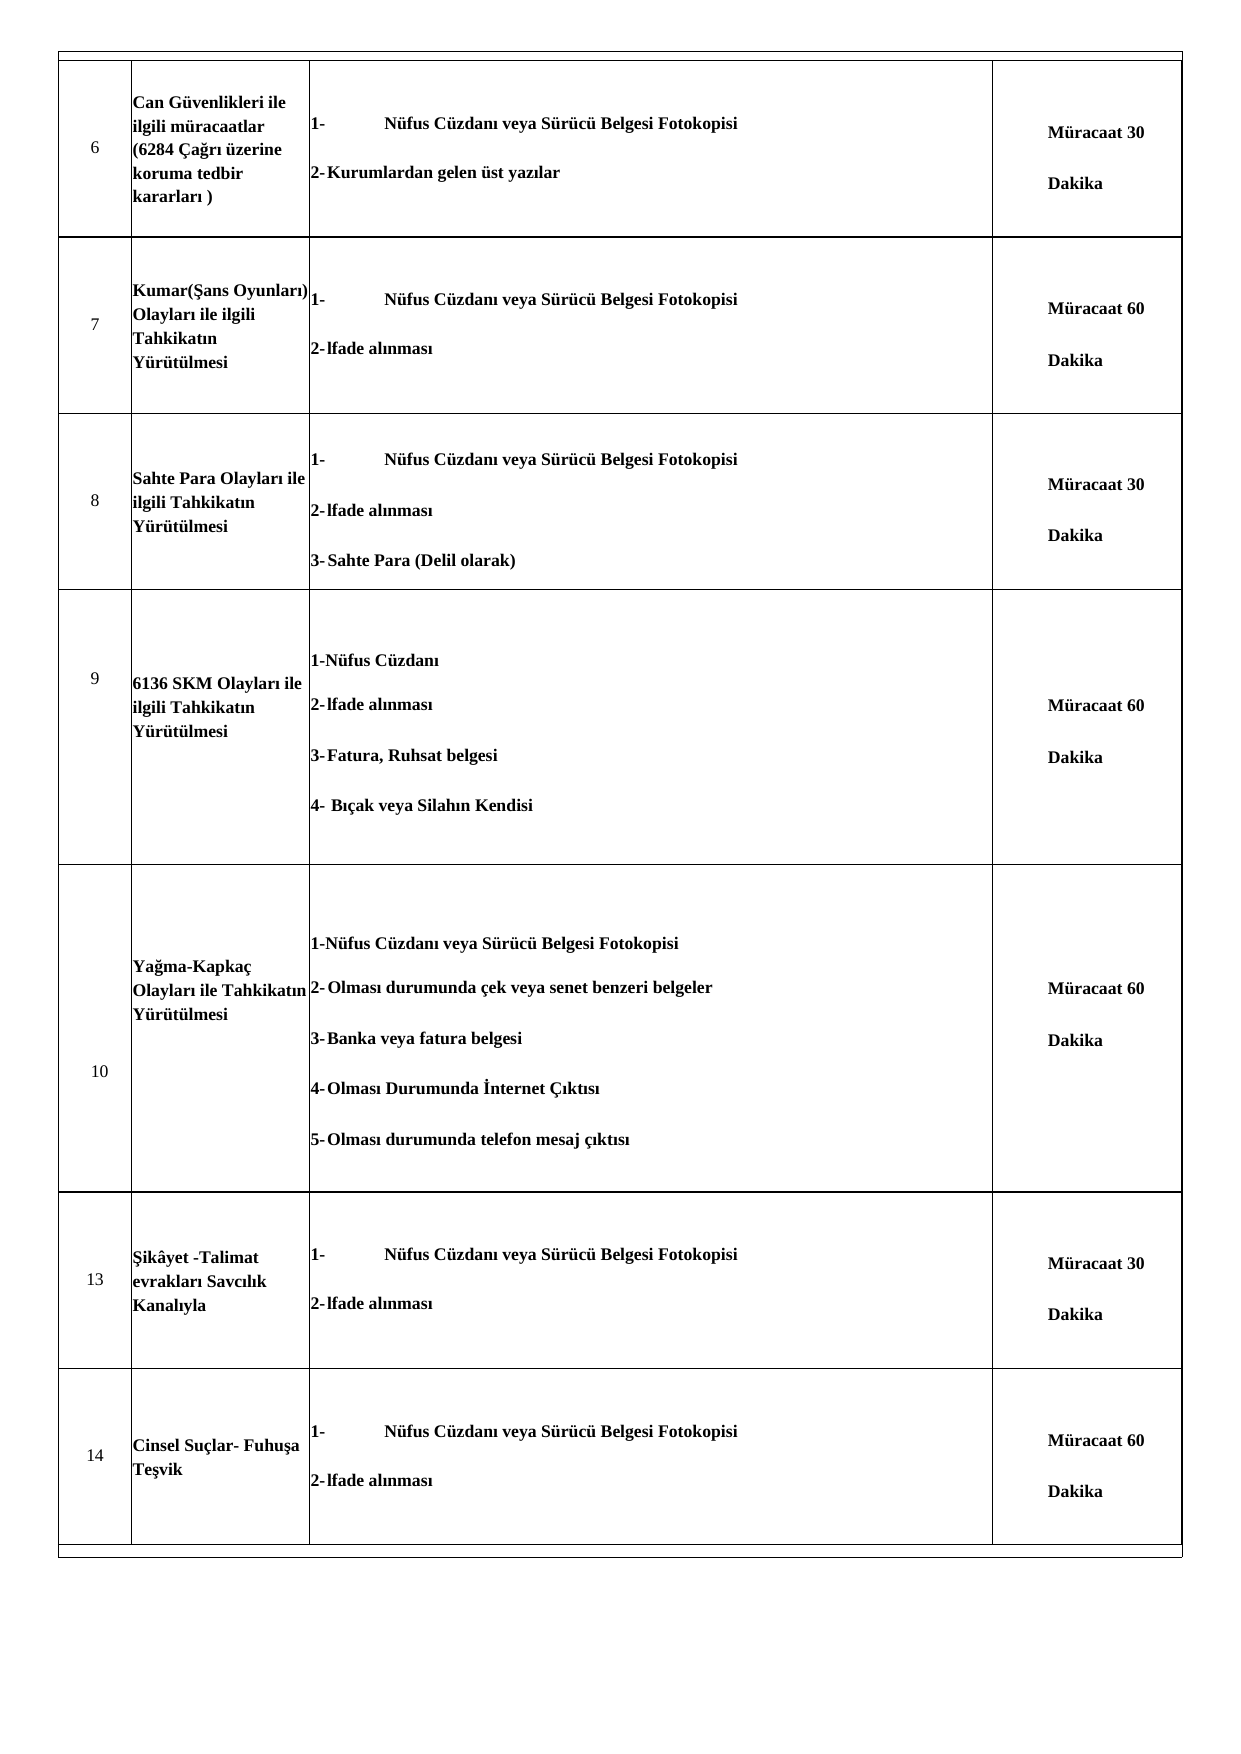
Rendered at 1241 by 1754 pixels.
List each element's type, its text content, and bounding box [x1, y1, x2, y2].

table_cell [132, 590, 309, 670]
table_cell [132, 865, 309, 953]
table_cell 8 [59, 414, 131, 588]
table_cell 14 [59, 1369, 131, 1544]
table_cell [59, 590, 131, 670]
table_cell Nüfus Cüzdanı veya Sürücü Belgesi Fotokopisi lfade alınması [310, 1369, 992, 1544]
table_cell [59, 865, 131, 953]
table_cell lfade alınması Fatura, Ruhsat belgesi Bıçak veya Silahın Kendisi [310, 670, 992, 864]
table_cell [993, 590, 1181, 670]
table_cell Müracaat 60 Dakika [993, 953, 1181, 1191]
table_cell 1-Nüfus Cüzdanı veya Sürücü Belgesi Fotokopisi [310, 865, 992, 953]
table_cell Cinsel Suçlar- Fuhuşa Teşvik [132, 1369, 309, 1544]
table_cell Müracaat 30 Dakika [993, 1193, 1181, 1367]
table_cell Müracaat 60 Dakika [993, 238, 1181, 412]
table_header 6 [59, 61, 131, 236]
table_cell Müracaat 60 Dakika [993, 1369, 1181, 1544]
table_cell 9 [59, 670, 131, 864]
table_cell Şikâyet -Talimat evrakları Savcılık Kanalıyla [132, 1193, 309, 1367]
table_cell Müracaat 30 Dakika [993, 414, 1181, 588]
table_cell Nüfus Cüzdanı veya Sürücü Belgesi Fotokopisi lfade alınması [310, 1193, 992, 1367]
table_cell 1-Nüfus Cüzdanı [310, 590, 992, 670]
table_cell Olması durumunda çek veya senet benzeri belgeler Banka veya fatura belgesi Olması Durumunda İnternet Çıktısı Olması durumunda telefon mesaj çıktısı [310, 953, 992, 1191]
table_cell Müracaat 60 Dakika [993, 670, 1181, 864]
table_cell Sahte Para Olayları ile ilgili Tahkikatın Yürütülmesi [132, 414, 309, 588]
table_cell 10 [59, 953, 131, 1191]
table_cell 13 [59, 1193, 131, 1367]
table_header Müracaat 30 Dakika [993, 61, 1181, 236]
table_cell Kumar(Şans Oyunları) Olayları ile ilgili Tahkikatın Yürütülmesi [132, 238, 309, 412]
table_cell 6136 SKM Olayları ile ilgili Tahkikatın Yürütülmesi [132, 670, 309, 864]
table_cell 7 [59, 238, 131, 412]
table_header Nüfus Cüzdanı veya Sürücü Belgesi Fotokopisi Kurumlardan gelen üst yazılar [310, 61, 992, 236]
table_cell Yağma-Kapkaç Olayları ile Tahkikatın Yürütülmesi [132, 953, 309, 1191]
table_cell [993, 865, 1181, 953]
table_header Can Güvenlikleri ile ilgili müracaatlar (6284 Çağrı üzerine koruma tedbir kararları ) [132, 61, 309, 236]
table_cell Nüfus Cüzdanı veya Sürücü Belgesi Fotokopisi lfade alınması Sahte Para (Delil olarak) [310, 414, 992, 588]
table_cell Nüfus Cüzdanı veya Sürücü Belgesi Fotokopisi lfade alınması [310, 238, 992, 412]
